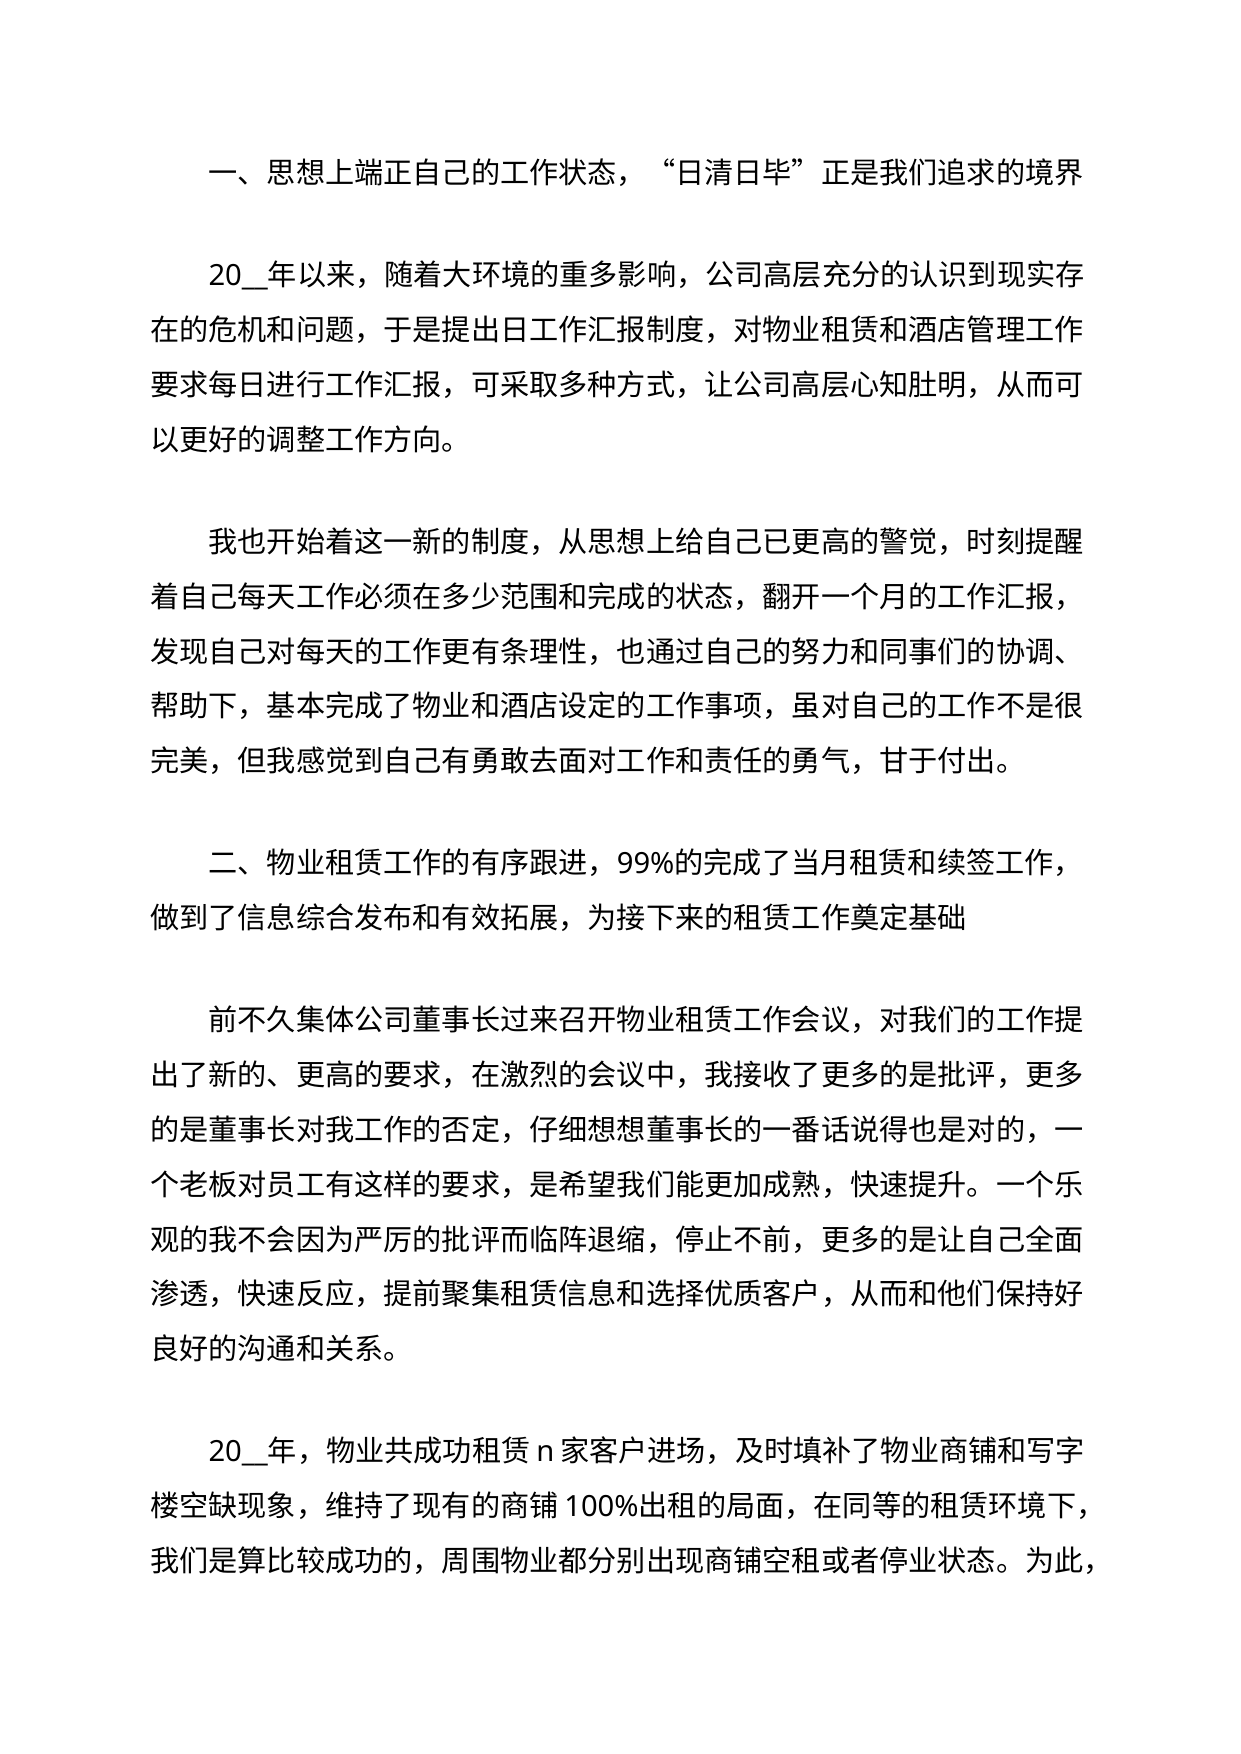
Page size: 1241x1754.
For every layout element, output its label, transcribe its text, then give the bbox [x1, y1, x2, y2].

text 20__年以来，随着大环境的重多影响，公司高层充分的认识到现实存在的危机和问题，于是提出日工作汇报制度，对物业租赁和酒店管理工作要求每日进行工作汇报，可采取多种方式，让公司高层心知肚明，从而可以更好的调整工作方向。 [150, 252, 1090, 459]
text 前不久集体公司董事长过来召开物业租赁工作会议，对我们的工作提出了新的、更高的要求，在激烈的会议中，我接收了更多的是批评，更多的是董事长对我工作的否定，仔细想想董事长的一番话说得也是对的，一个老板对员工有这样的要求，是希望我们能更加成熟，快速提升。一个乐观的我不会因为严厉的批评而临阵退缩，停止不前，更多的是让自己全面渗透，快速反应，提前聚集租赁信息和选择优质客户，从而和他们保持好良好的沟通和关系。 [150, 996, 1090, 1368]
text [150, 1428, 1090, 1580]
text 我也开始着这一新的制度，从思想上给自己已更高的警觉，时刻提醒着自己每天工作必须在多少范围和完成的状态，翻开一个月的工作汇报，发现自己对每天的工作更有条理性，也通过自己的努力和同事们的协调、帮助下，基本完成了物业和酒店设定的工作事项，虽对自己的工作不是很完美，但我感觉到自己有勇敢去面对工作和责任的勇气，甘于付出。 [150, 518, 1090, 780]
text 一、思想上端正自己的工作状态，“日清日毕”正是我们追求的境界 [150, 150, 1090, 192]
text 二、物业租赁工作的有序跟进，99%的完成了当月租赁和续签工作，做到了信息综合发布和有效拓展，为接下来的租赁工作奠定基础 [150, 840, 1090, 937]
